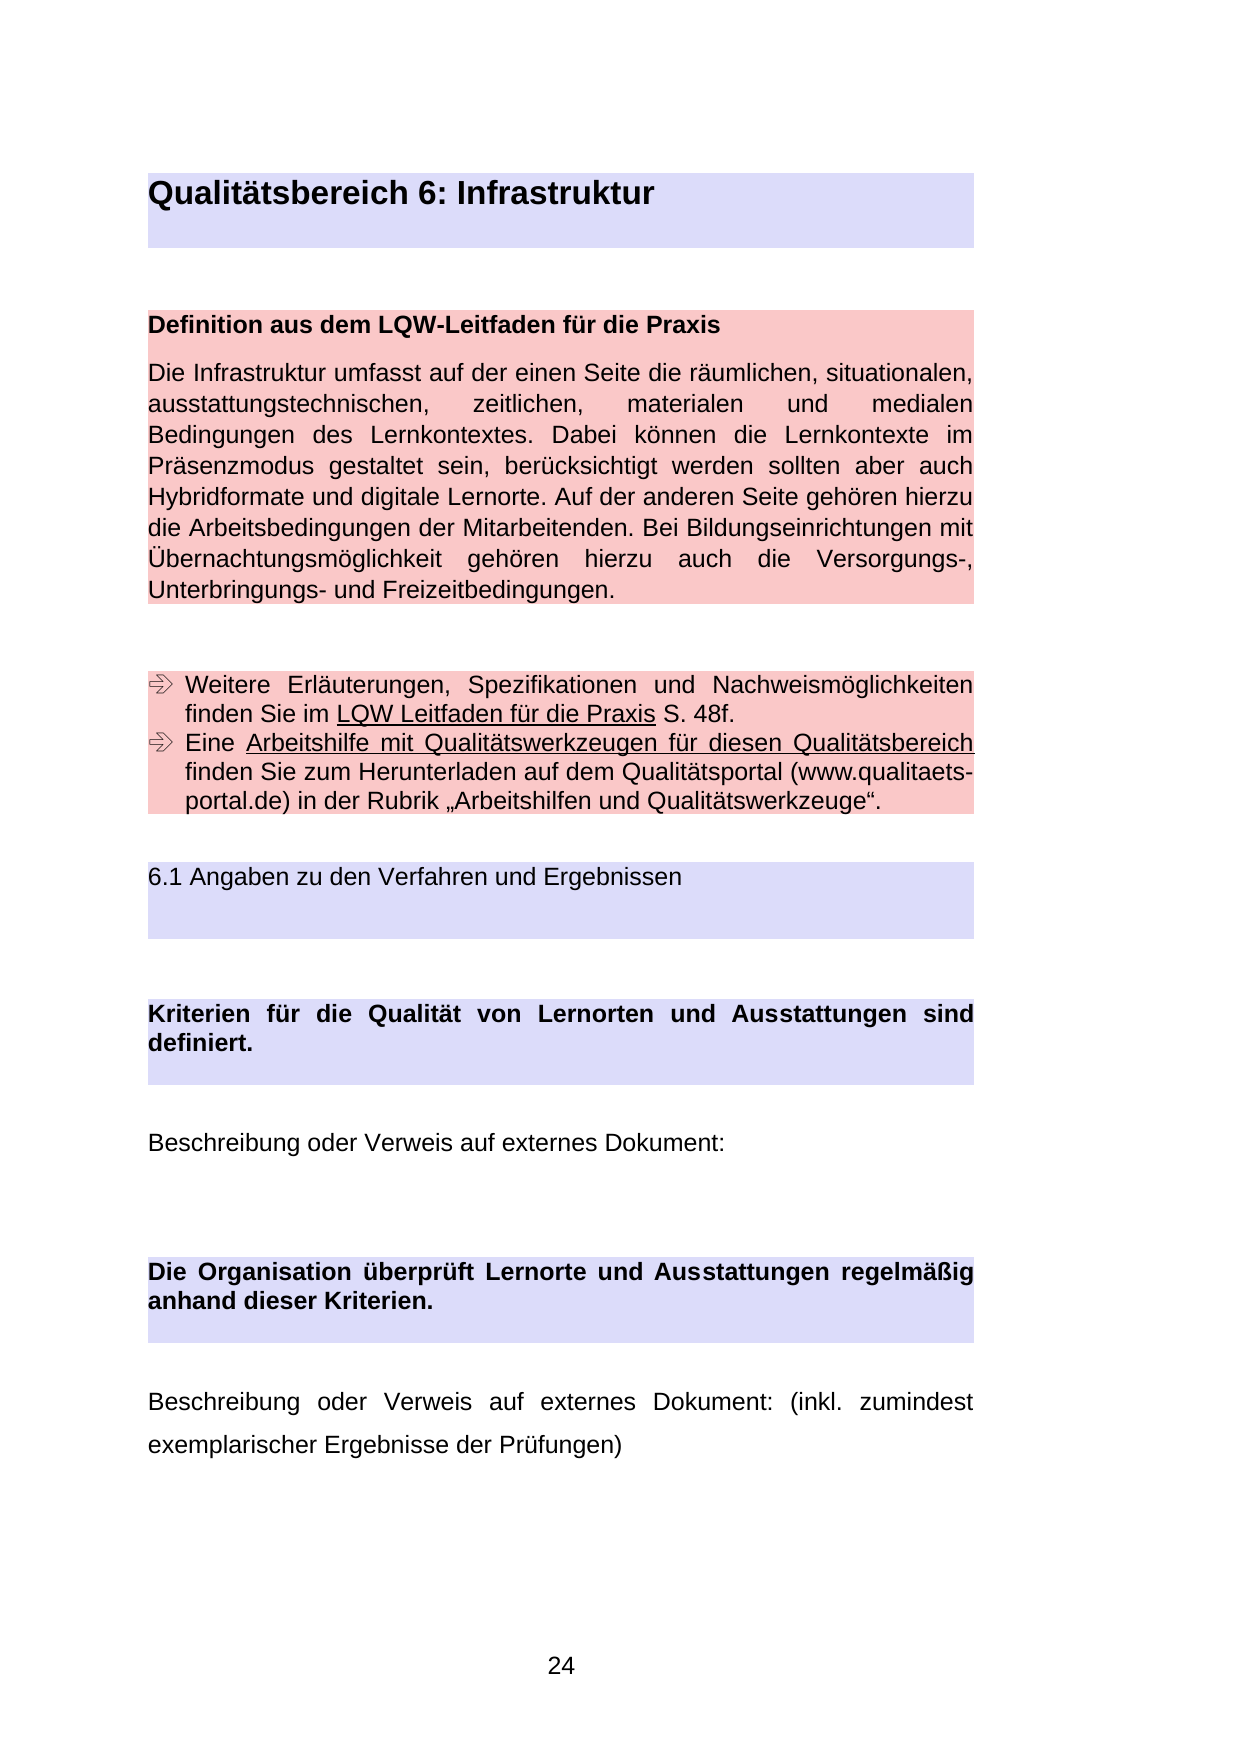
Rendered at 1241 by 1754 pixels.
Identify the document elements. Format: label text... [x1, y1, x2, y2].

text Die Infrastruktur umfasst auf der einen Seite die räumlichen, situationalen, ausstattungstechnischen, zeitlichen, materialen und medialen Bedingungen des Lernkontextes. Dabei können die Lernkontexte im Präsenzmodus gestaltet sein, berücksichtigt werden sollten aber auch Hybridformate und digitale Lernorte. Auf der anderen Seite gehören hierzu die Arbeitsbedingungen der Mitarbeitenden. Bei Bildungseinrichtungen mit Übernachtungsmöglichkeit gehören hierzu auch die Versorgungs-, Unterbringungs- und Freizeitbedingungen. [148, 358, 974, 604]
list Eine Arbeitshilfe mit Qualitätswerkzeugen für diesen Qualitätsbereich finden Sie zum Herunterladen auf dem Qualitätsportal (www.qualitaets-portal.de) in der Rubrik „Arbeitshilfen und Qualitätswerkzeuge“. [148, 728, 974, 814]
list Weitere Erläuterungen, Spezifikationen und Nachweismöglichkeiten finden Sie im LQW Leitfaden für die Praxis S. 48f. [148, 671, 974, 728]
text Definition aus dem LQW-Leitfaden für die Praxis [148, 310, 974, 339]
